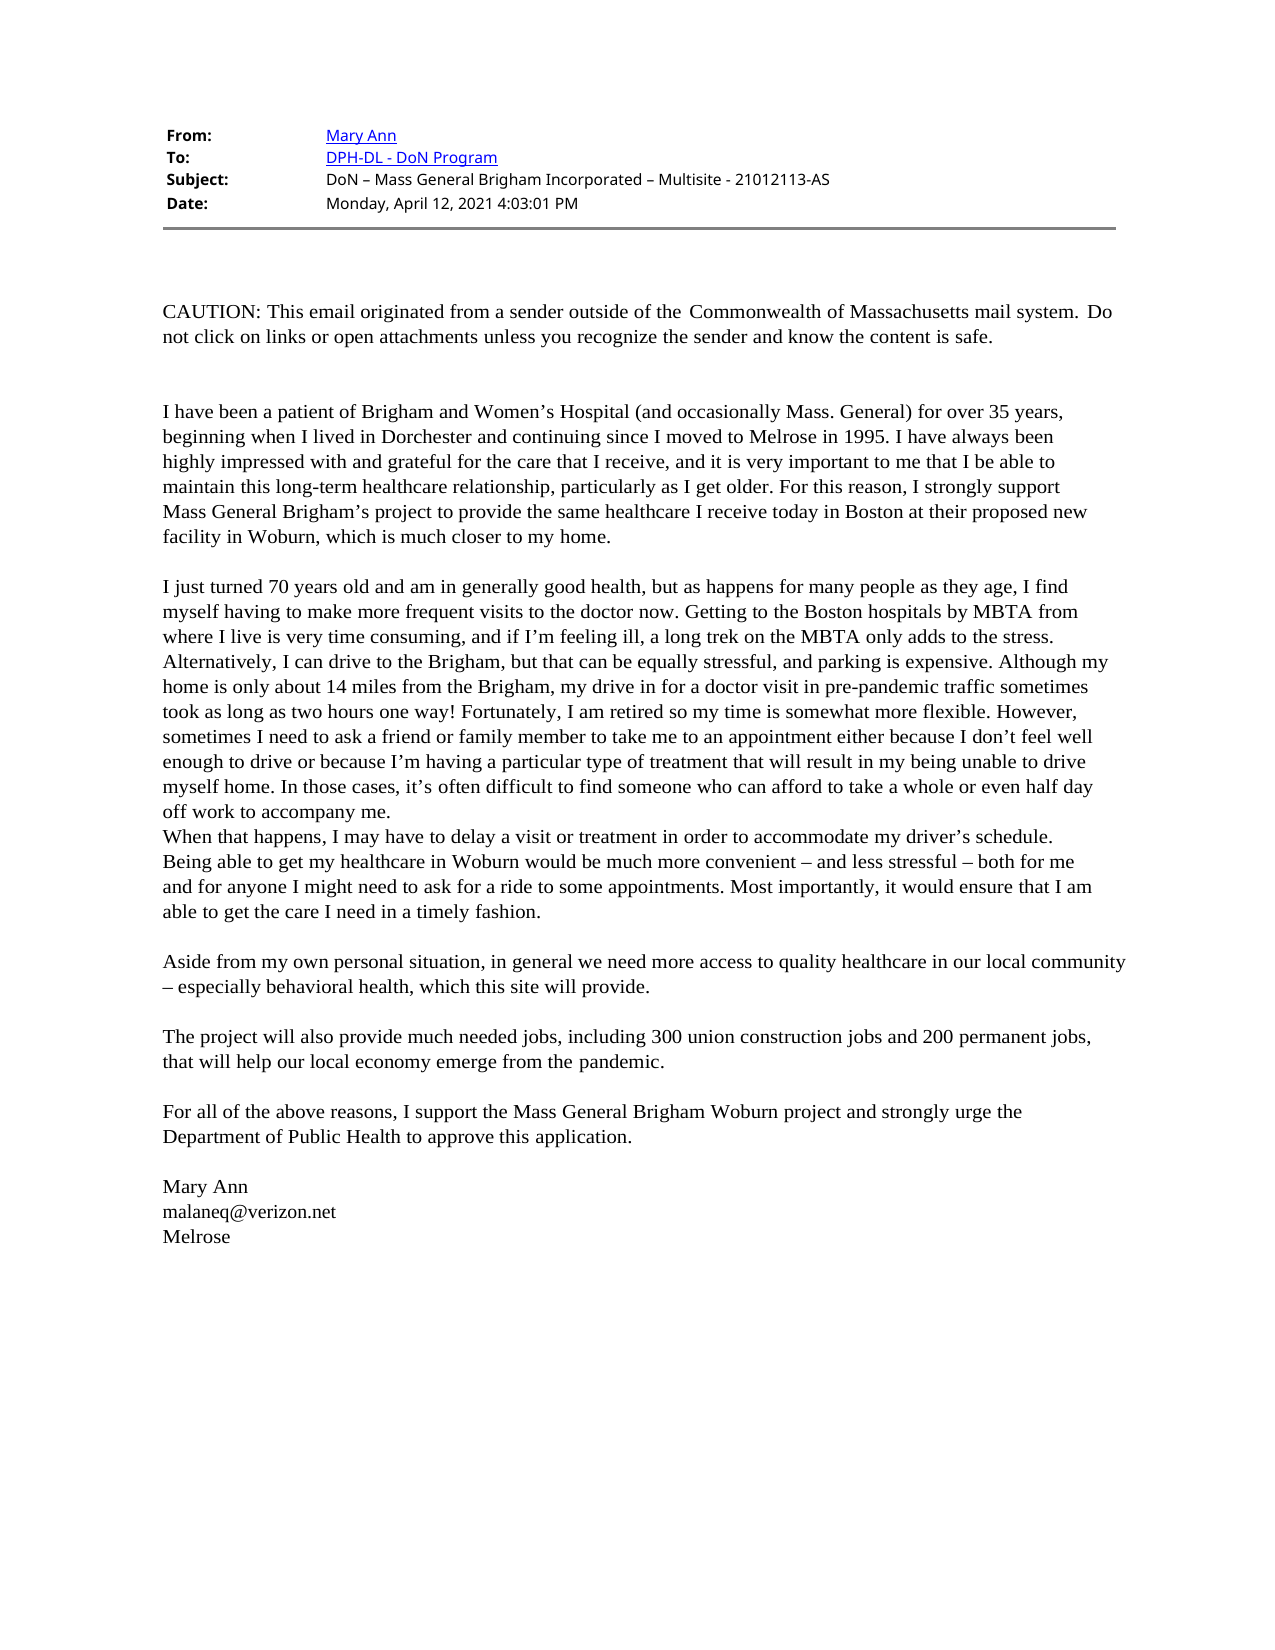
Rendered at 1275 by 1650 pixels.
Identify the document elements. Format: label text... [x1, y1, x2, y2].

text For all of the above reasons, I support the Mass General Brigham Woburn project and strongly urge the Department of Public Health to approve this application. [162, 1100, 1113, 1148]
table_cell Date: [163, 191, 278, 227]
text – especially behavioral health, which this site will provide. [162, 975, 1179, 998]
text Aside from my own personal situation, in general we need more access to quality healthcare in our local community [162, 950, 1179, 973]
table_cell DoN – Mass General Brigham Incorporated – Multisite - 21012113-AS [279, 169, 1116, 191]
table_cell Monday, April 12, 2021 4:03:01 PM [279, 191, 1116, 227]
text When that happens, I may have to delay a visit or treatment in order to accommodate my driver’s schedule. Being able to get my healthcare in Woburn would be much more convenient – and less stressful – both for me and for anyone I might need to ask for a ride to some appointments. Most importantly, it would ensure that I am able to get the care I need in a timely fashion. [162, 825, 1100, 923]
table_cell DPH-DL - DoN Program [279, 148, 1116, 169]
text Mary Ann malaneq@verizon.net Melrose [162, 1175, 377, 1248]
text I have been a patient of Brigham and Women’s Hospital (and occasionally Mass. General) for over 35 years, beginning when I lived in Dorchester and continuing since I moved to Melrose in 1995. I have always been highly impressed with and grateful for the care that I receive, and it is very important to me that I be able to maintain this long-term healthcare relationship, particularly as I get older. For this reason, I strongly support Mass General Brigham’s project to provide the same healthcare I receive today in Boston at their proposed new facility in Woburn, which is much closer to my home. [162, 400, 1092, 548]
text The project will also provide much needed jobs, including 300 union construction jobs and 200 permanent jobs, that will help our local economy emerge from the pandemic. [162, 1025, 1109, 1073]
text I just turned 70 years old and am in generally good health, but as happens for many people as they age, I find myself having to make more frequent visits to the doctor now. Getting to the Boston hospitals by MBTA from where I live is very time consuming, and if I’m feeling ill, a long trek on the MBTA only adds to the stress. Alternatively, I can drive to the Brigham, but that can be equally stressful, and parking is expensive. Although my home is only about 14 miles from the Brigham, my drive in for a doctor visit in pre-pandemic traffic sometimes took as long as two hours one way! Fortunately, I am retired so my time is somewhat more flexible. However, sometimes I need to ask a friend or family member to take me to an appointment either because I don’t feel well enough to drive or because I’m having a particular type of treatment that will result in my being unable to drive myself home. In those cases, it’s often difficult to find someone who can afford to take a whole or even half day off work to accompany me. [162, 575, 1111, 823]
table_cell Subject: [163, 169, 278, 191]
table_cell To: [163, 148, 278, 169]
table_header Mary Ann [279, 127, 1116, 147]
table_header From: [163, 127, 278, 147]
text CAUTION: This email originated from a sender outside of the Commonwealth of Massachusetts mail system. Do not click on links or open attachments unless you recognize the sender and know the content is safe. [162, 300, 1113, 348]
